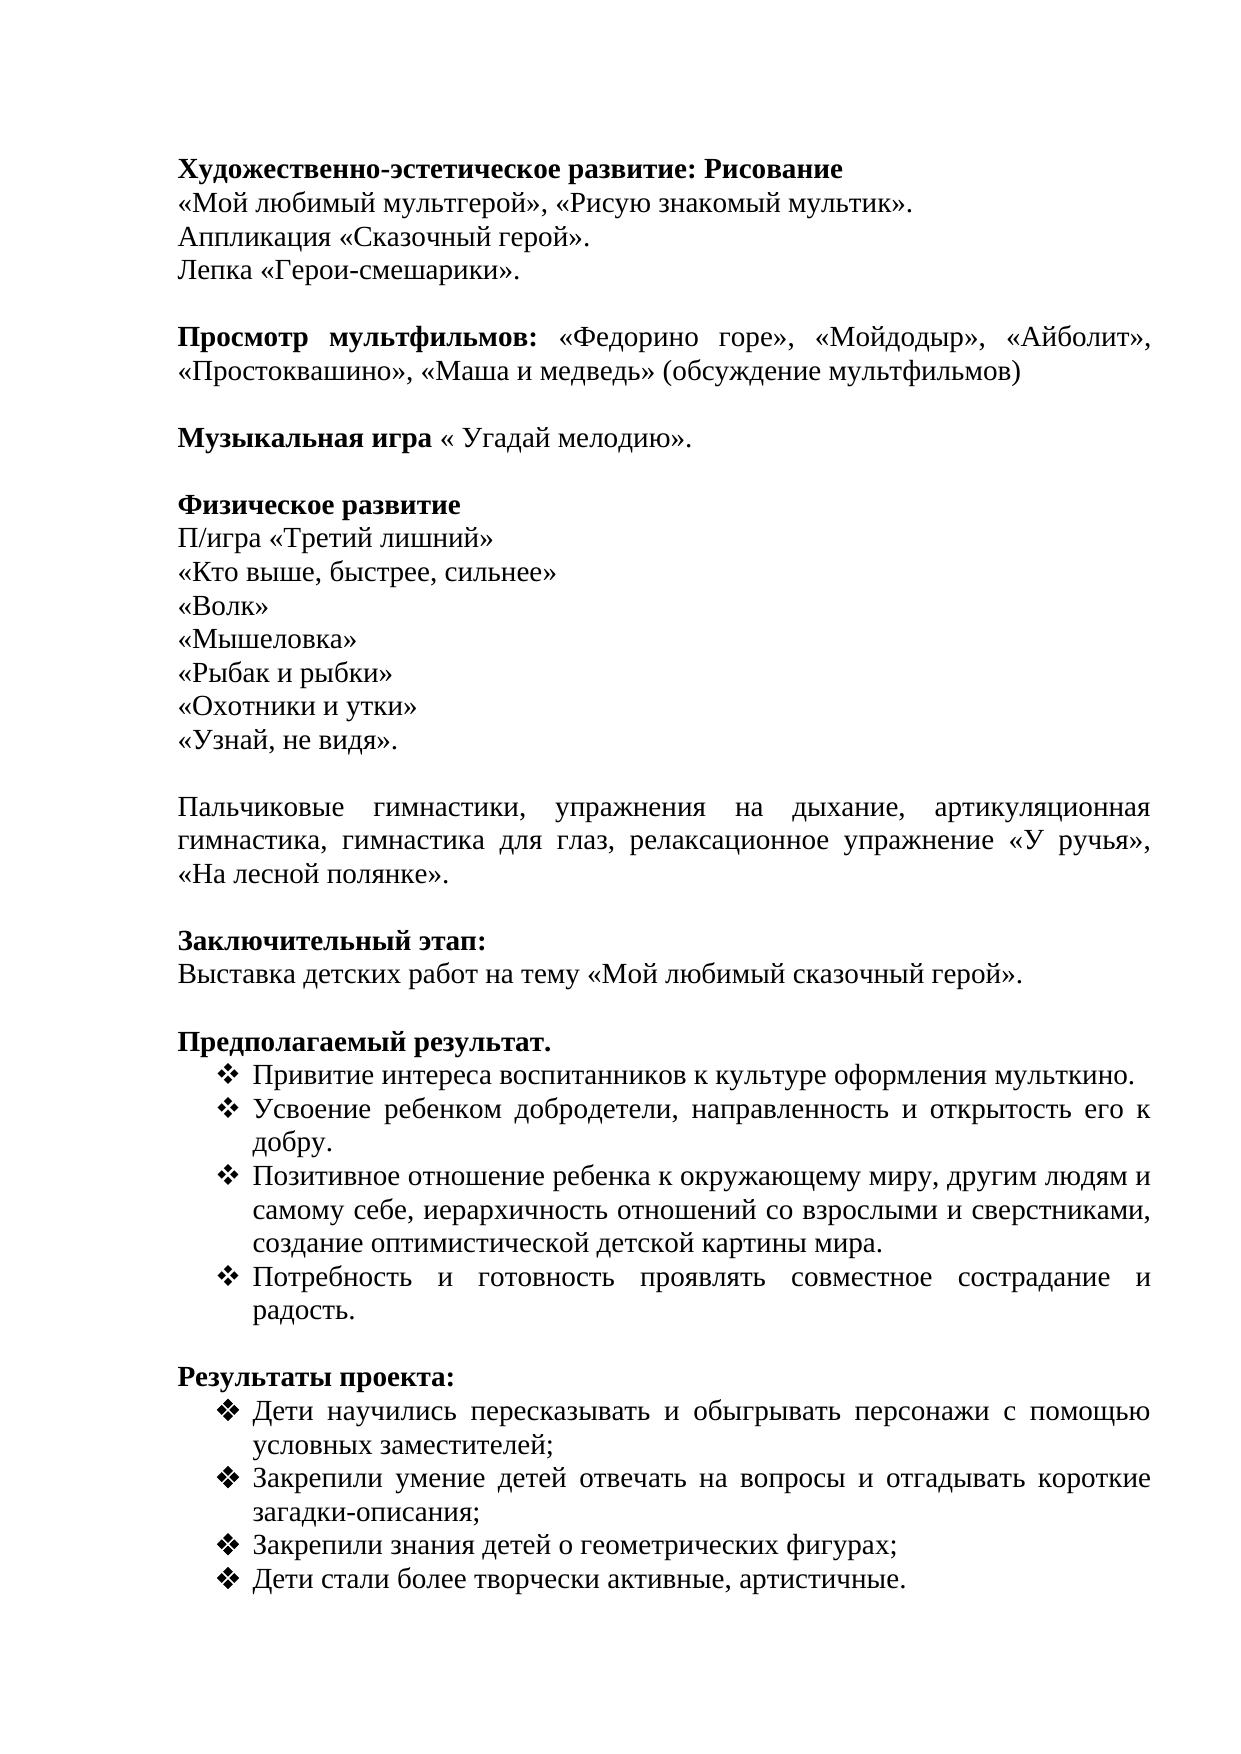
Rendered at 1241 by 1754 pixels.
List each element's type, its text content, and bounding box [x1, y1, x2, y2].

text Предполагаемый результат. [177, 1024, 1152, 1057]
text «Узнай, не видя». [177, 722, 1152, 755]
text Художественно-эстетическое развитие: Рисование [177, 152, 1152, 185]
list Дети научились пересказывать и обыгрывать персонажи с помощью условных заместителей; [215, 1393, 1152, 1460]
list Позитивное отношение ребенка к окружающему миру, другим людям и самому себе, иерархичность отношений со взрослыми и сверстниками, создание оптимистической детской картины мира. [215, 1158, 1152, 1259]
list Дети стали более творчески активные, артистичные. [215, 1561, 1152, 1595]
text Просмотр мультфильмов: «Федорино горе», «Мойдодыр», «Айболит», «Простоквашино», «Маша и медведь» (обсуждение мультфильмов) [177, 319, 1152, 386]
list Закрепили умение детей отвечать на вопросы и отгадывать короткие загадки-описания; [215, 1460, 1152, 1527]
text Лепка «Герои-смешарики». [177, 252, 1152, 286]
text Заключительный этап: [177, 923, 1152, 957]
text Пальчиковые гимнастики, упражнения на дыхание, артикуляционная гимнастика, гимнастика для глаз, релаксационное упражнение «У ручья», «На лесной полянке». [177, 789, 1152, 889]
list Привитие интереса воспитанников к культуре оформления мульткино. [215, 1057, 1152, 1091]
text «Кто выше, быстрее, сильнее» [177, 554, 1152, 588]
text Аппликация «Сказочный герой». [177, 219, 1152, 252]
text Физическое развитие [177, 487, 1152, 521]
text П/игра «Третий лишний» [177, 521, 1152, 554]
text Музыкальная игра « Угадай мелодию». [177, 420, 1152, 453]
list Закрепили знания детей о геометрических фигурах; [215, 1527, 1152, 1561]
text «Мышеловка» [177, 621, 1152, 655]
text «Волк» [177, 588, 1152, 621]
list Усвоение ребенком добродетели, направленность и открытость его к добру. [215, 1091, 1152, 1158]
text «Мой любимый мультгерой», «Рисую знакомый мультик». [177, 185, 1152, 219]
text «Охотники и утки» [177, 688, 1152, 722]
text «Рыбак и рыбки» [177, 655, 1152, 688]
text Выставка детских работ на тему «Мой любимый сказочный герой». [177, 957, 1152, 990]
text Результаты проекта: [177, 1359, 1152, 1393]
list Потребность и готовность проявлять совместное сострадание и радость. [215, 1259, 1152, 1326]
